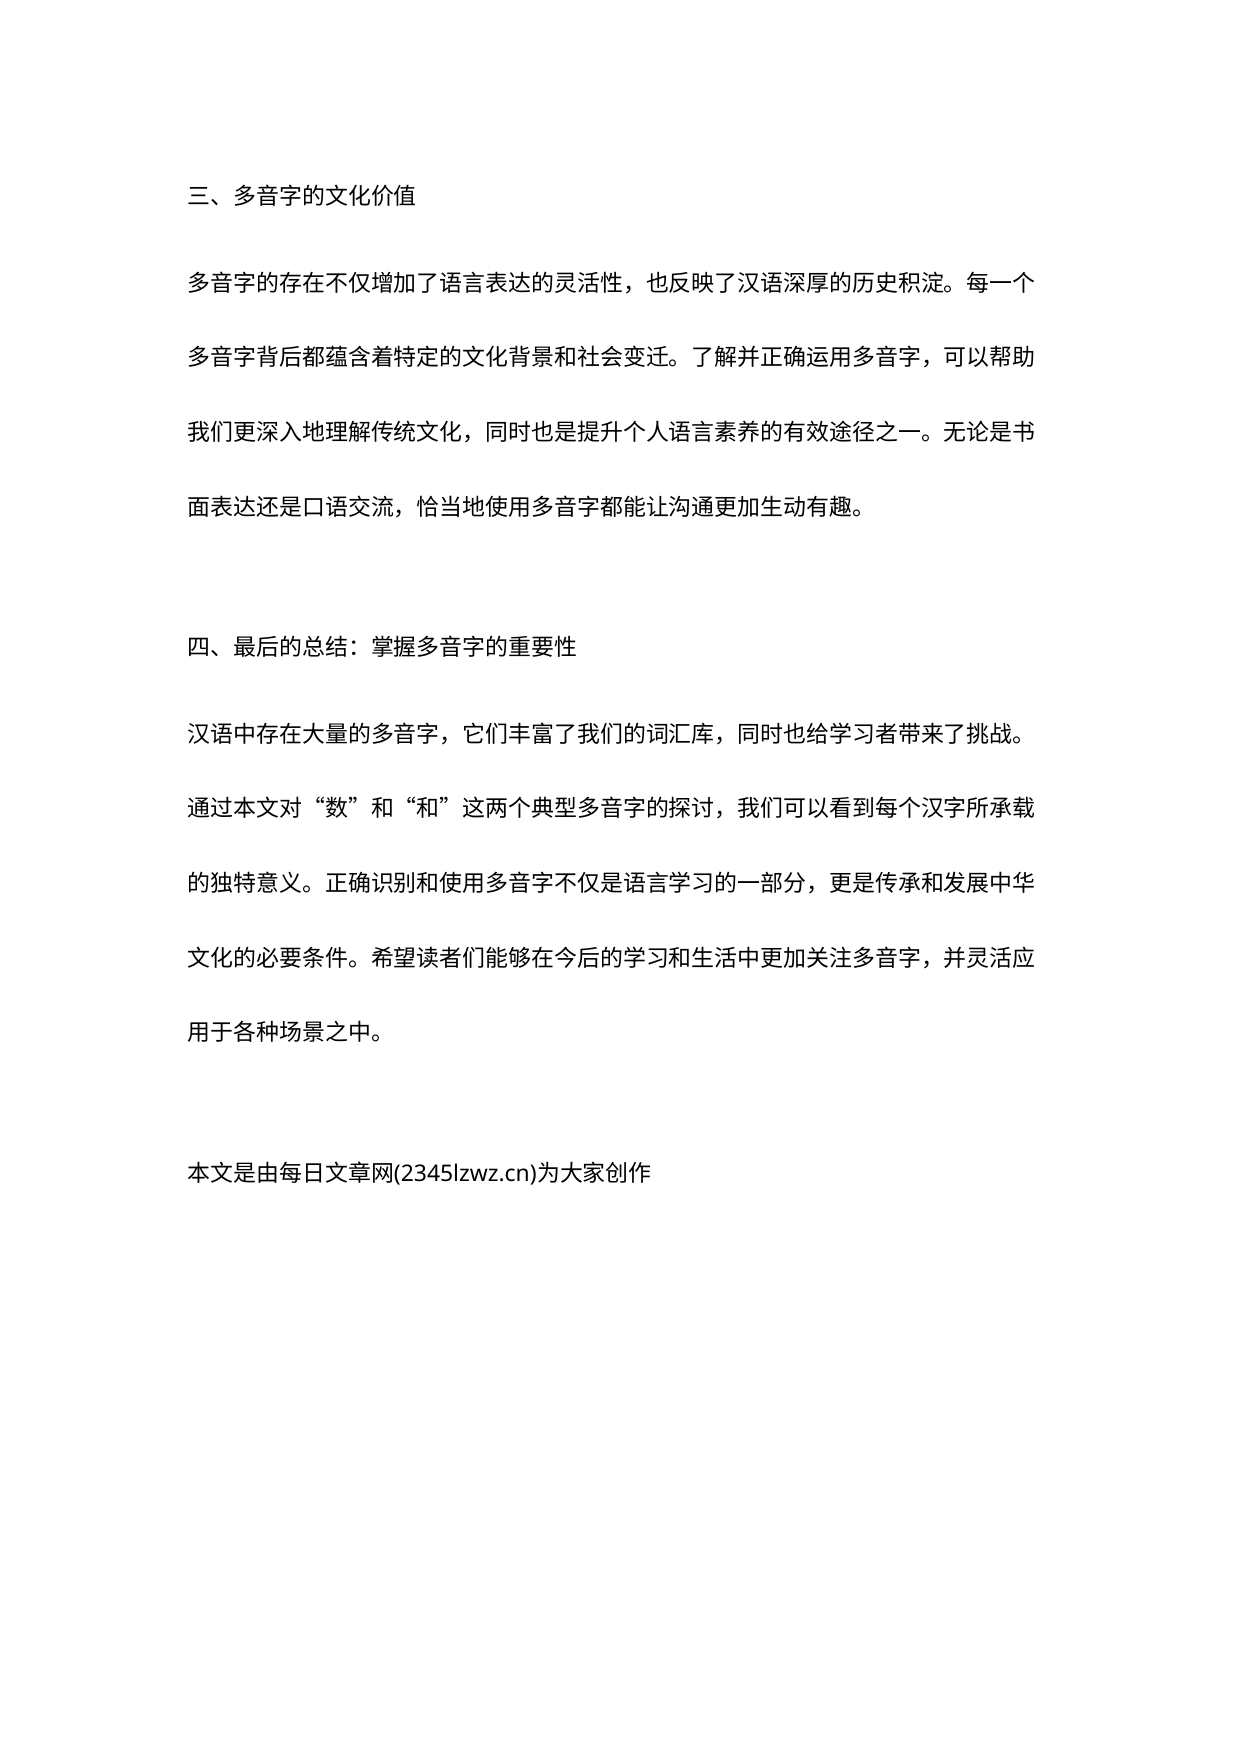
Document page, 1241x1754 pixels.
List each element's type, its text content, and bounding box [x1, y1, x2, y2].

text 四、最后的总结：掌握多音字的重要性 [187, 613, 1053, 678]
text 汉语中存在大量的多音字，它们丰富了我们的词汇库，同时也给学习者带来了挑战。通过本文对“数”和“和”这两个典型多音字的探讨，我们可以看到每个汉字所承载的独特意义。正确识别和使用多音字不仅是语言学习的一部分，更是传承和发展中华文化的必要条件。希望读者们能够在今后的学习和生活中更加关注多音字，并灵活应用于各种场景之中。 [187, 699, 1053, 1063]
text 三、多音字的文化价值 [187, 162, 1053, 227]
text 多音字的存在不仅增加了语言表达的灵活性，也反映了汉语深厚的历史积淀。每一个多音字背后都蕴含着特定的文化背景和社会变迁。了解并正确运用多音字，可以帮助我们更深入地理解传统文化，同时也是提升个人语言素养的有效途径之一。无论是书面表达还是口语交流，恰当地使用多音字都能让沟通更加生动有趣。 [187, 248, 1053, 538]
text 本文是由每日文章网(2345lzwz.cn)为大家创作 [187, 1139, 1053, 1204]
